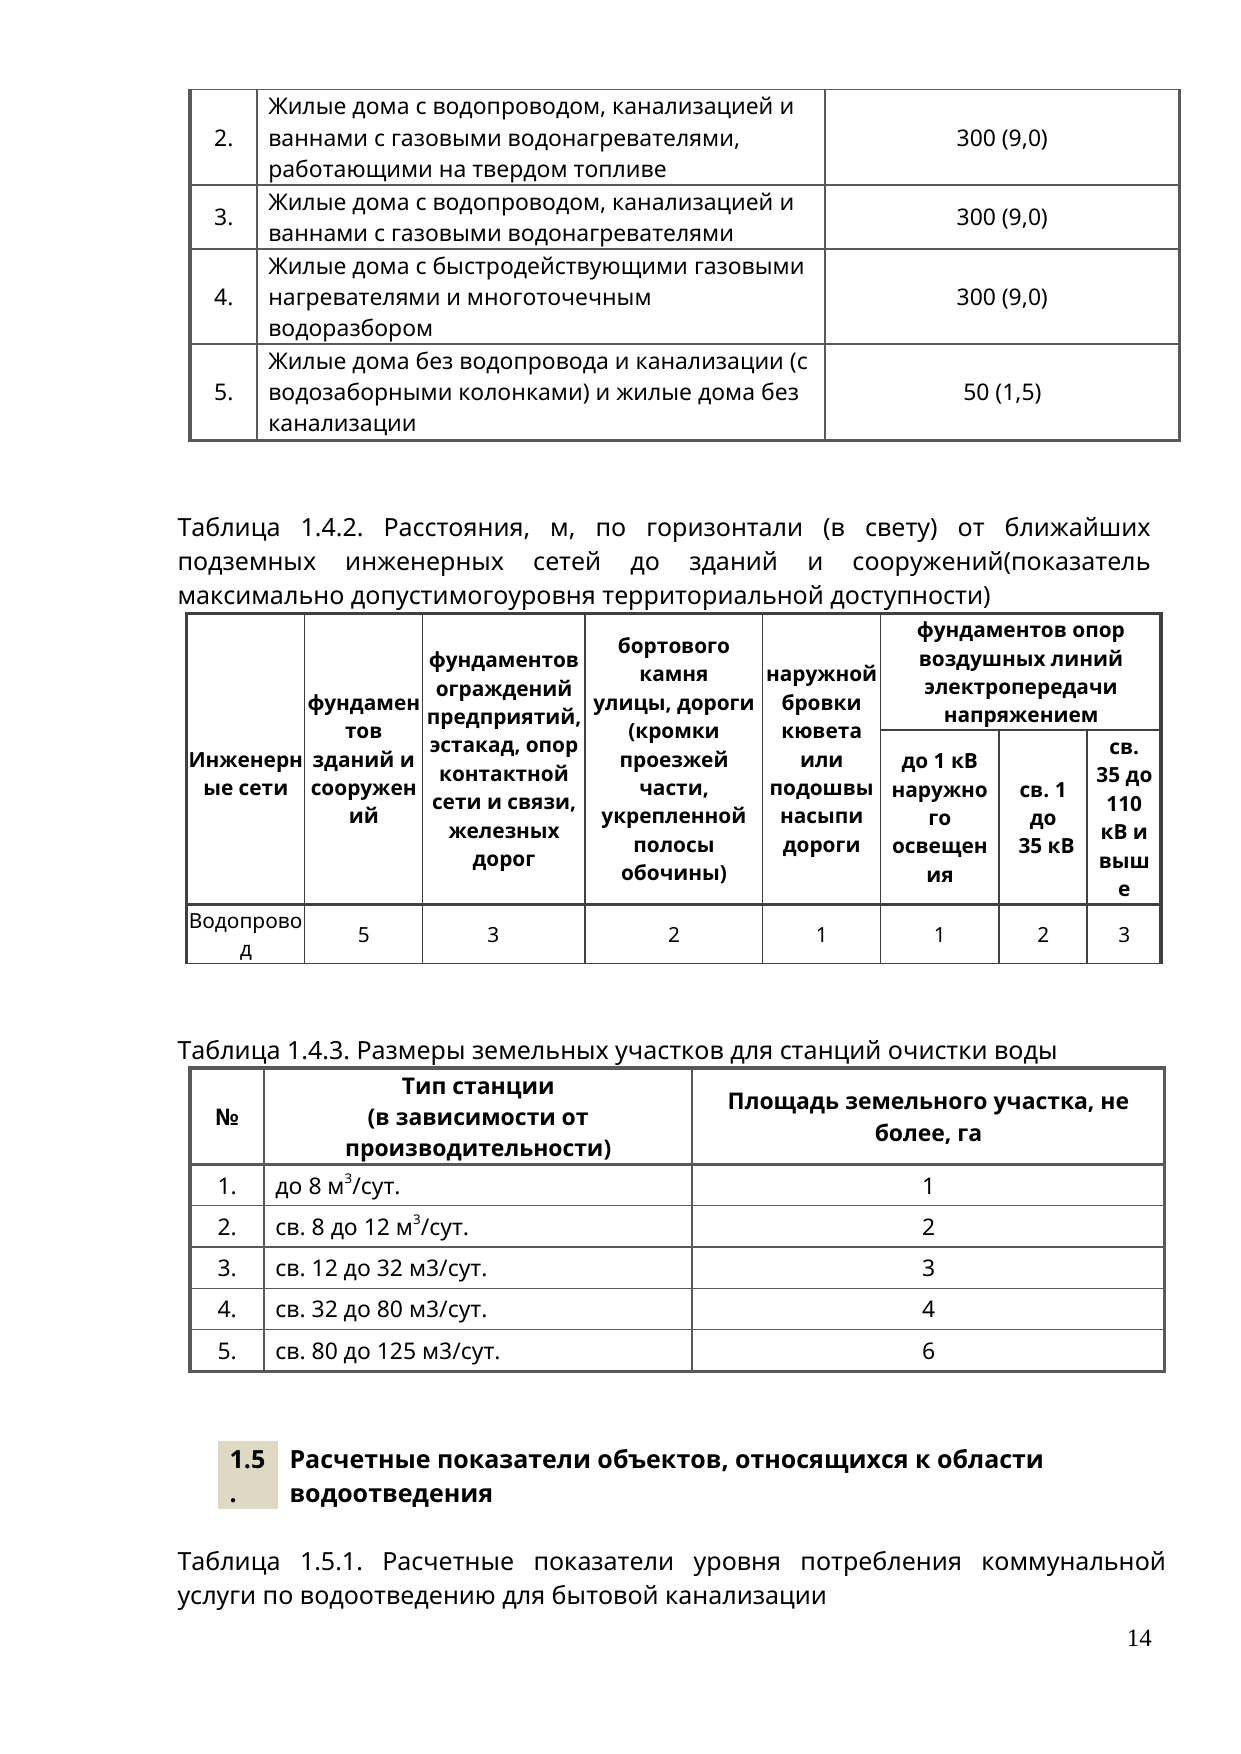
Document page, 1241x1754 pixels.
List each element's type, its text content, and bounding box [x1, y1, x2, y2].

table_cell 4. [192, 1289, 263, 1329]
table_cell 2 [1000, 906, 1086, 963]
table_cell 2 [693, 1206, 1163, 1246]
table_header фундаментов опор воздушных линий электропередачи напряжением [881, 615, 1159, 729]
table_cell св. 32 до 80 м3/сут. [265, 1289, 691, 1329]
table_header 1.5. [218, 1441, 278, 1509]
table_cell 3. [192, 1248, 263, 1287]
table_header Инженерные сети [188, 615, 304, 903]
text Таблица 1.5.1. Расчетные показатели уровня потребления коммунальной услуги по водоотведению для бытовой канализации [177, 1543, 1167, 1612]
table_cell св. 35 до 110 кВ и выше [1088, 731, 1159, 903]
table_cell св. 1 до 35 кВ [1000, 731, 1086, 903]
table_cell 4. [192, 250, 256, 343]
table_cell св. 8 до 12 м3/сут. [265, 1206, 691, 1246]
table_header Тип станции (в зависимости от производительности) [265, 1070, 691, 1163]
table_cell 3. [192, 186, 256, 248]
table_cell 3 [423, 906, 584, 963]
table_cell 50 (1,5) [826, 345, 1178, 439]
table_cell 2. [192, 90, 256, 184]
table_cell 5. [192, 1330, 263, 1370]
table_cell Жилые дома с быстродействующими газовыми нагревателями и многоточечным водоразбором [258, 250, 824, 343]
table_cell Жилые дома с водопроводом, канализацией и ваннами с газовыми водонагревателями [258, 186, 824, 248]
table_cell св. 80 до 125 м3/сут. [265, 1330, 691, 1370]
table_cell 1 [881, 906, 998, 963]
table_cell Жилые дома с водопроводом, канализацией и ваннами с газовыми водонагревателями, работающими на твердом топливе [258, 90, 824, 184]
table_header бортового камня улицы, дороги (кромки проезжей части, укрепленной полосы обочины) [586, 615, 762, 903]
table_cell 3 [693, 1248, 1163, 1287]
text Таблица 1.4.3. Размеры земельных участков для станций очистки воды [177, 1032, 1152, 1066]
table_cell 1 [693, 1166, 1163, 1205]
table_cell 2. [192, 1206, 263, 1246]
table_header Площадь земельного участка, не более, га [693, 1070, 1163, 1163]
table_cell 1 [763, 906, 880, 963]
table_cell св. 12 до 32 м3/сут. [265, 1248, 691, 1287]
table_cell 1. [192, 1166, 263, 1205]
table_cell до 8 м3/сут. [265, 1166, 691, 1205]
table_cell до 1 кВ наружного освещения [881, 731, 998, 903]
table_cell 4 [693, 1289, 1163, 1329]
table_cell 300 (9,0) [826, 186, 1178, 248]
table_header фундаментов ограждений предприятий, эстакад, опор контактной сети и связи, железных дорог [423, 615, 584, 903]
table_cell 3 [1088, 906, 1159, 963]
table_header № [192, 1070, 263, 1163]
table_cell 6 [693, 1330, 1163, 1370]
table_cell 300 (9,0) [826, 90, 1178, 184]
table_cell 5. [192, 345, 256, 439]
text Таблица 1.4.2. Расстояния, м, по горизонтали (в свету) от ближайших подземных инженерных сетей до зданий и сооружений(показатель максимально допустимогоуровня территориальной доступности) [177, 510, 1152, 612]
table_header фундаментов зданий и сооружений [305, 615, 422, 903]
table_header наружной бровки кювета или подошвы насыпи дороги [763, 615, 880, 903]
table_cell Водопровод [188, 906, 304, 963]
table_cell 2 [586, 906, 762, 963]
table_cell Жилые дома без водопровода и канализации (с водозаборными колонками) и жилые дома без канализации [258, 345, 824, 439]
table_cell 300 (9,0) [826, 250, 1178, 343]
table_cell 5 [305, 906, 422, 963]
table_header Расчетные показатели объектов, относящихся к области водоотведения [278, 1441, 1163, 1509]
